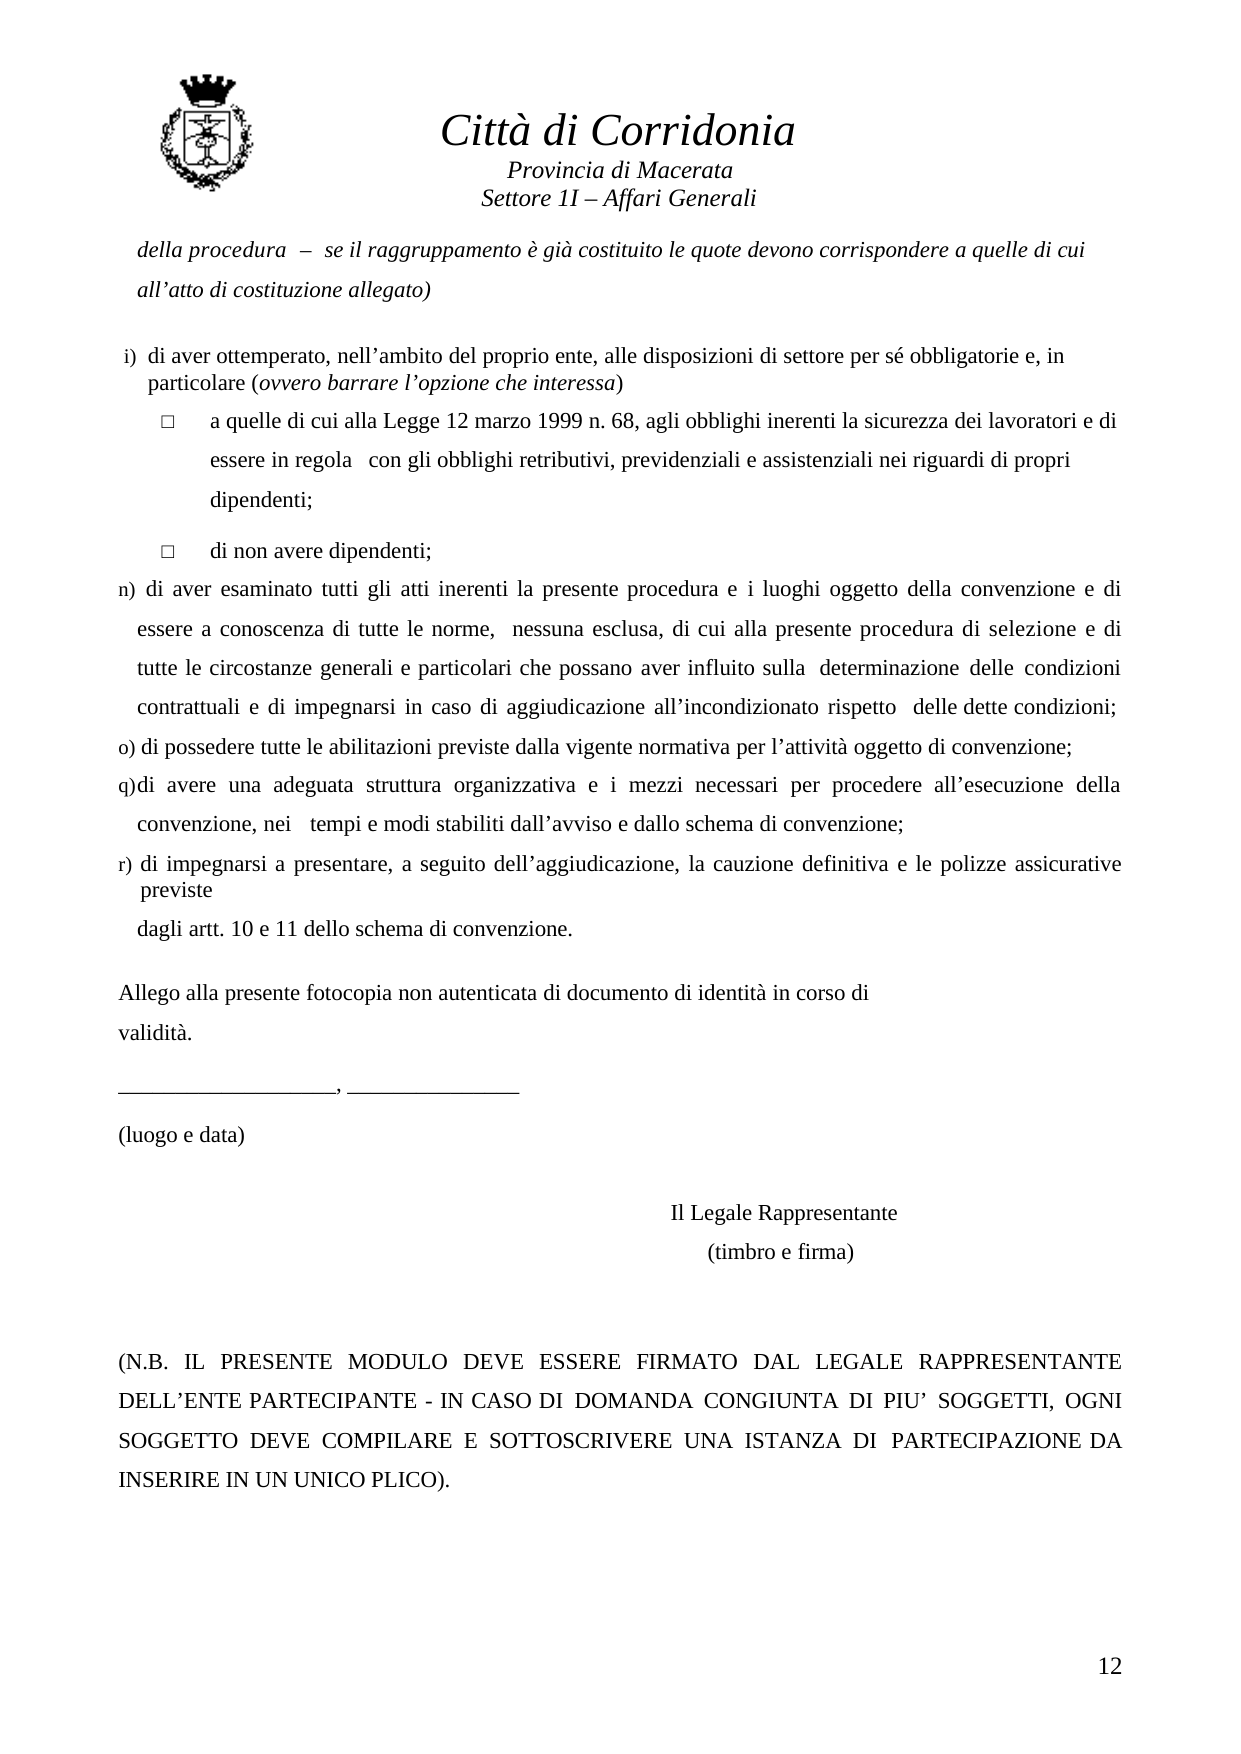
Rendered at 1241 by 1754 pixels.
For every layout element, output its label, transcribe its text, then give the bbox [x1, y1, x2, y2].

list di avere una adeguata struttura organizzativa e i mezzi necessari per procedere all’esecuzione della convenzione, nei tempi e modi stabiliti dall’avviso e dallo schema di convenzione; [118, 771, 1121, 837]
text Allego alla presente fotocopia non autenticata di documento di identità in corso di validità. [118, 979, 918, 1045]
text dagli artt. 10 e 11 dello schema di convenzione. [137, 915, 1134, 941]
list di possedere tutte le abilitazioni previste dalla vigente normativa per l’attività oggetto di convenzione; [118, 733, 1134, 759]
picture [156, 73, 264, 197]
text (N.B. IL PRESENTE MODULO DEVE ESSERE FIRMATO DAL LEGALE RAPPRESENTANTE DELL’ENTE PARTECIPANTE - IN CASO DI DOMANDA CONGIUNTA DI PIU’ SOGGETTI, OGNI SOGGETTO DEVE COMPILARE E SOTTOSCRIVERE UNA ISTANZA DI PARTECIPAZIONE DA INSERIRE IN UN UNICO PLICO). [118, 1348, 1123, 1493]
list di impegnarsi a presentare, a seguito dell’aggiudicazione, la cauzione definitiva e le polizze assicurative previste [118, 850, 1134, 903]
text (luogo e data) [118, 1121, 918, 1147]
list di aver esaminato tutti gli atti inerenti la presente procedura e i luoghi oggetto della convenzione e di essere a conoscenza di tutte le norme, nessuna esclusa, di cui alla presente procedura di selezione e di tutte le circostanze generali e particolari che possano aver influito sulla determinazione delle condizioni contrattuali e di impegnarsi in caso di aggiudicazione all’incondizionato rispetto delle dette condizioni; [118, 576, 1122, 719]
list di non avere dipendenti; [161, 537, 1134, 563]
list a quelle di cui alla Legge 12 marzo 1999 n. 68, agli obblighi inerenti la sicurezza dei lavoratori e di essere in regola con gli obblighi retributivi, previdenziali e assistenziali nei riguardi di propri dipendenti; [161, 407, 1121, 512]
list di aver ottemperato, nell’ambito del proprio ente, alle disposizioni di settore per sé obbligatorie e, in particolare (ovvero barrare l’opzione che interessa) [124, 342, 1134, 395]
text ___________________, _______________ [118, 1070, 918, 1096]
text Il Legale Rappresentante (timbro e firma) [670, 1199, 934, 1265]
